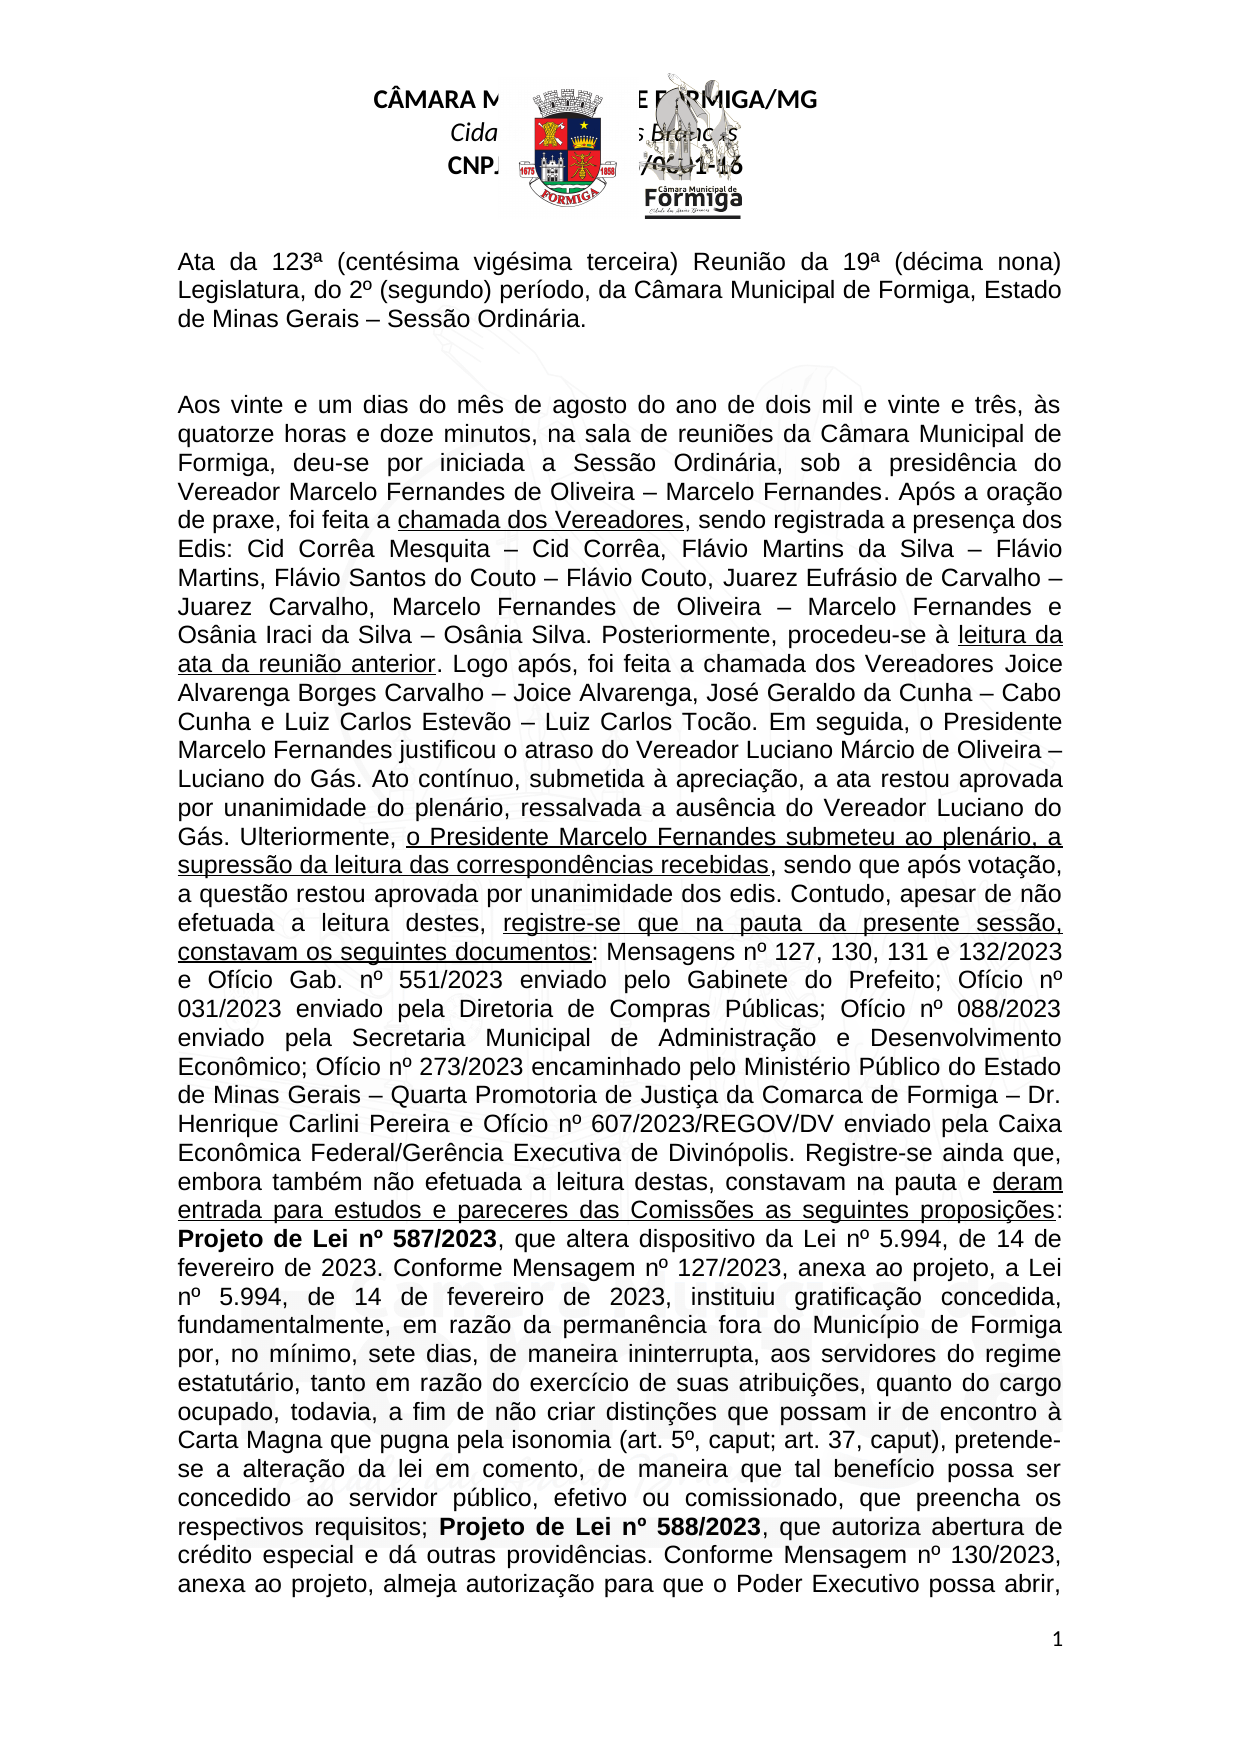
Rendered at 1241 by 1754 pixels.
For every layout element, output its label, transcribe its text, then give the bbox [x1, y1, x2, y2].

subtitle Ata da 123ª (centésima vigésima terceira) Reunião da 19ª (décima nona) Legislatura, do 2º (segundo) período, da Câmara Municipal de Formiga, Estado de Minas Gerais – Sessão Ordinária. [177, 247, 1063, 333]
picture [498, 73, 742, 219]
